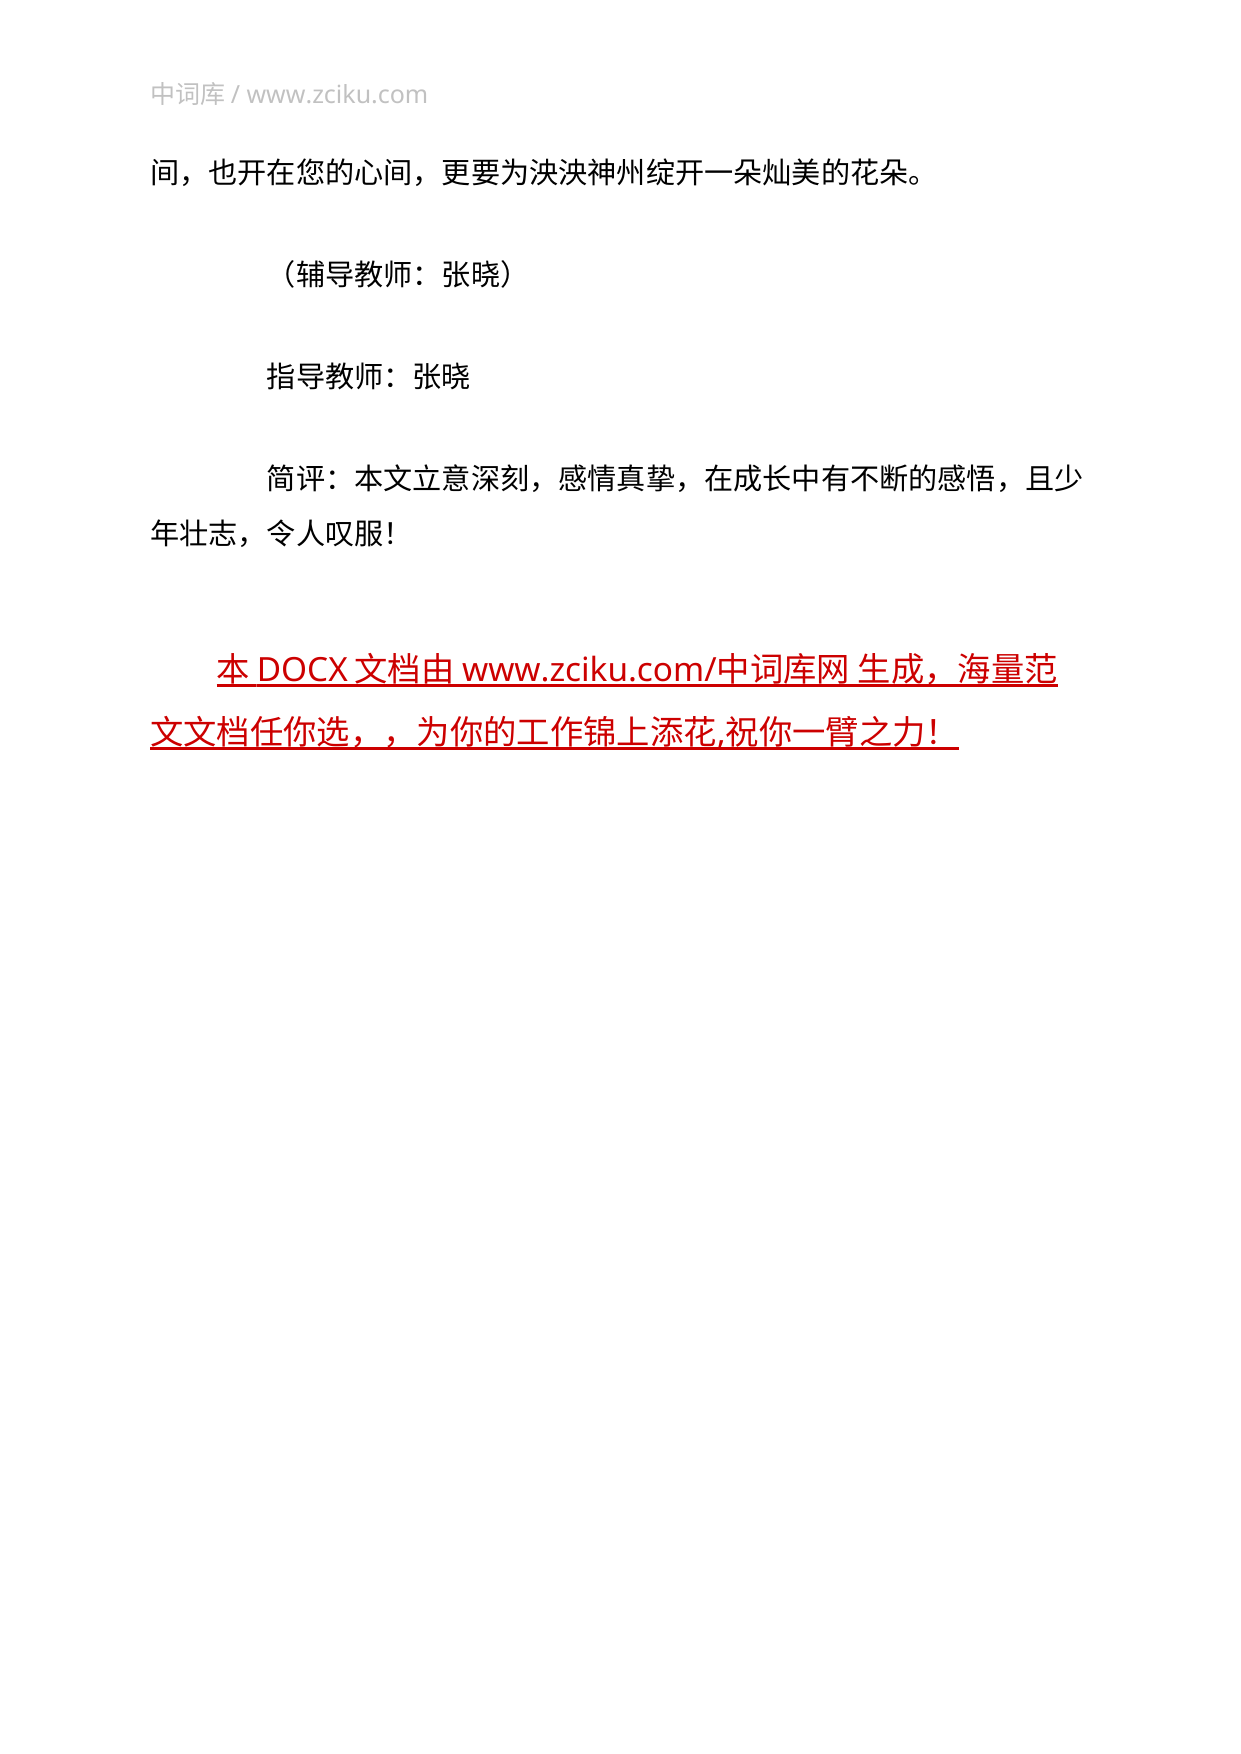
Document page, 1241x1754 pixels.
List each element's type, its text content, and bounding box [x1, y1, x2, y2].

text 指导教师：张晓 [150, 353, 1090, 396]
text 本DOCX文档由 www.zciku.com/中词库网 生成，海量范文文档任你选，，为你的工作锦上添花,祝你一臂之力！ [150, 643, 1090, 754]
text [150, 150, 1090, 192]
text 简评：本文立意深刻，感情真挚，在成长中有不断的感悟，且少年壮志，令人叹服！ [150, 455, 1090, 552]
text （辅导教师：张晓） [150, 252, 1090, 294]
